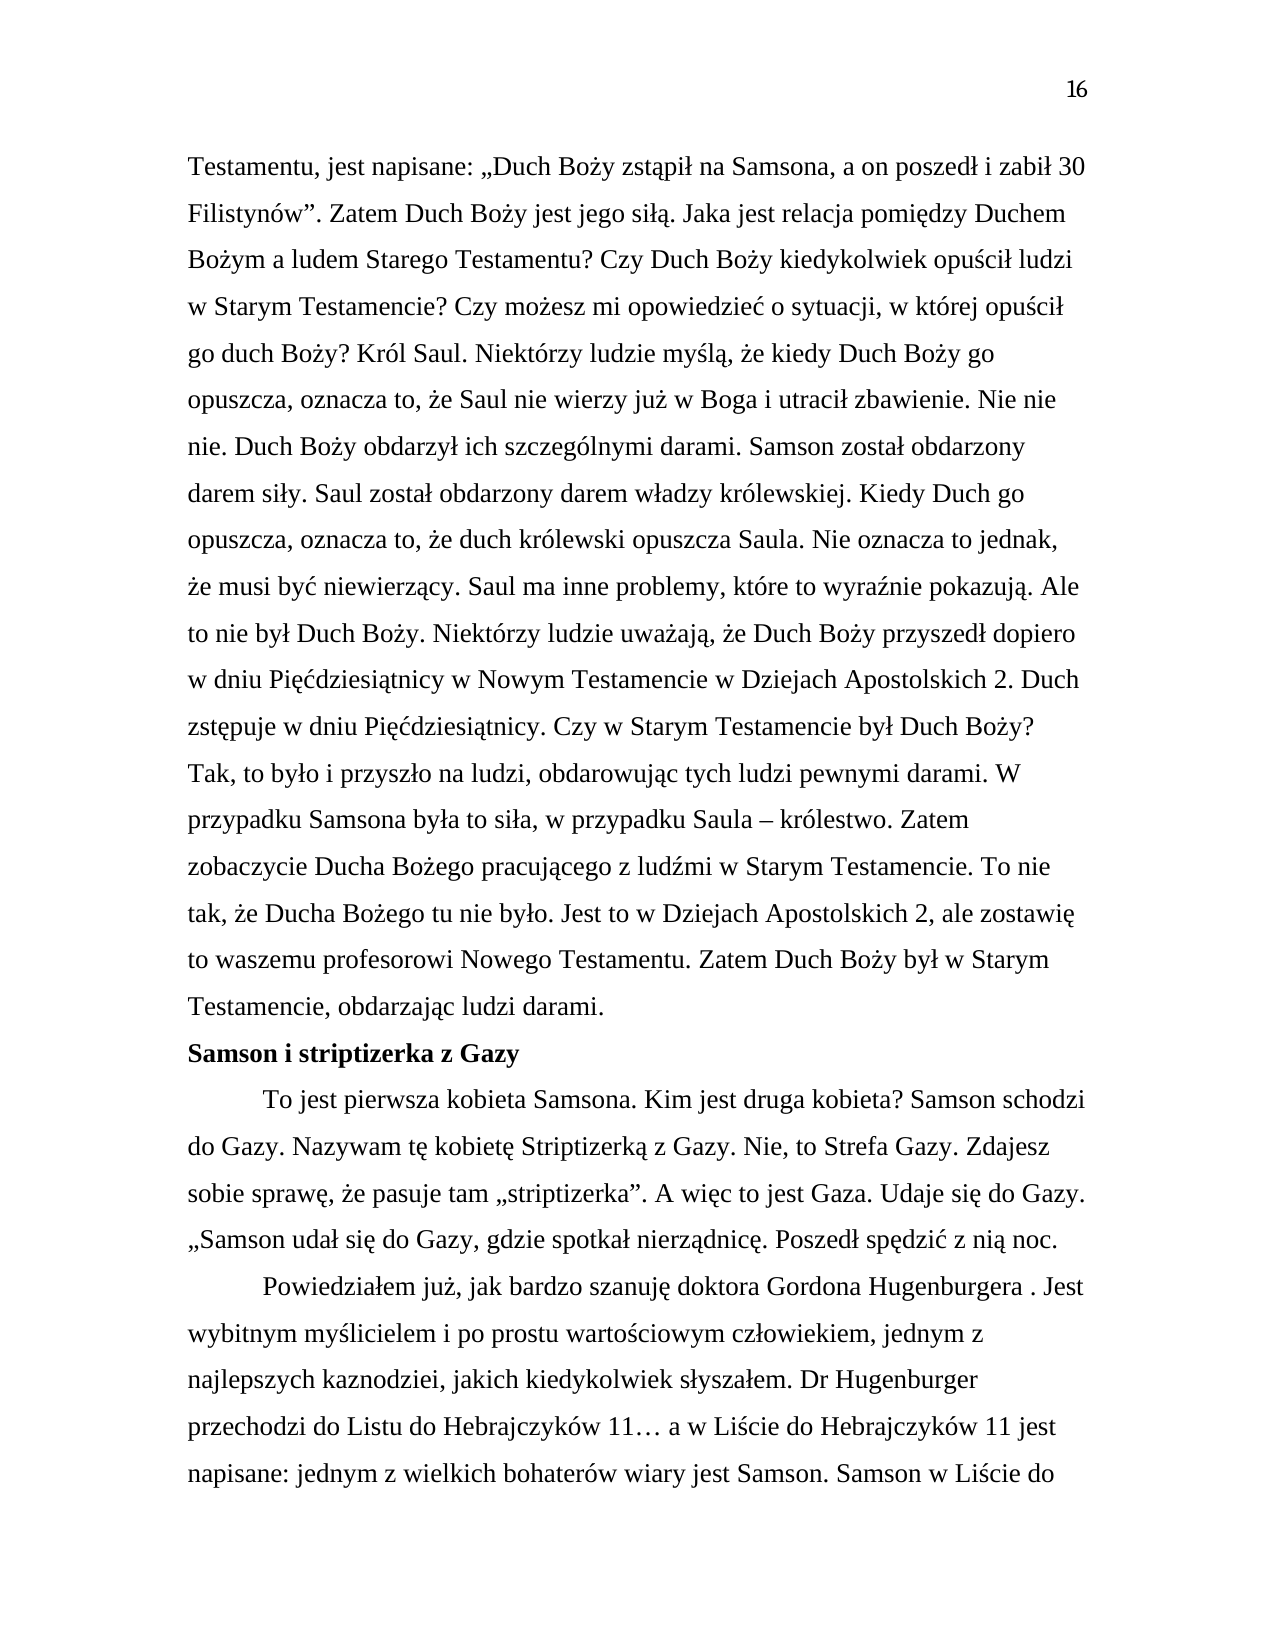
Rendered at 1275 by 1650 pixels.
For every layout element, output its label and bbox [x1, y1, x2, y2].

text [187, 150, 1087, 1488]
